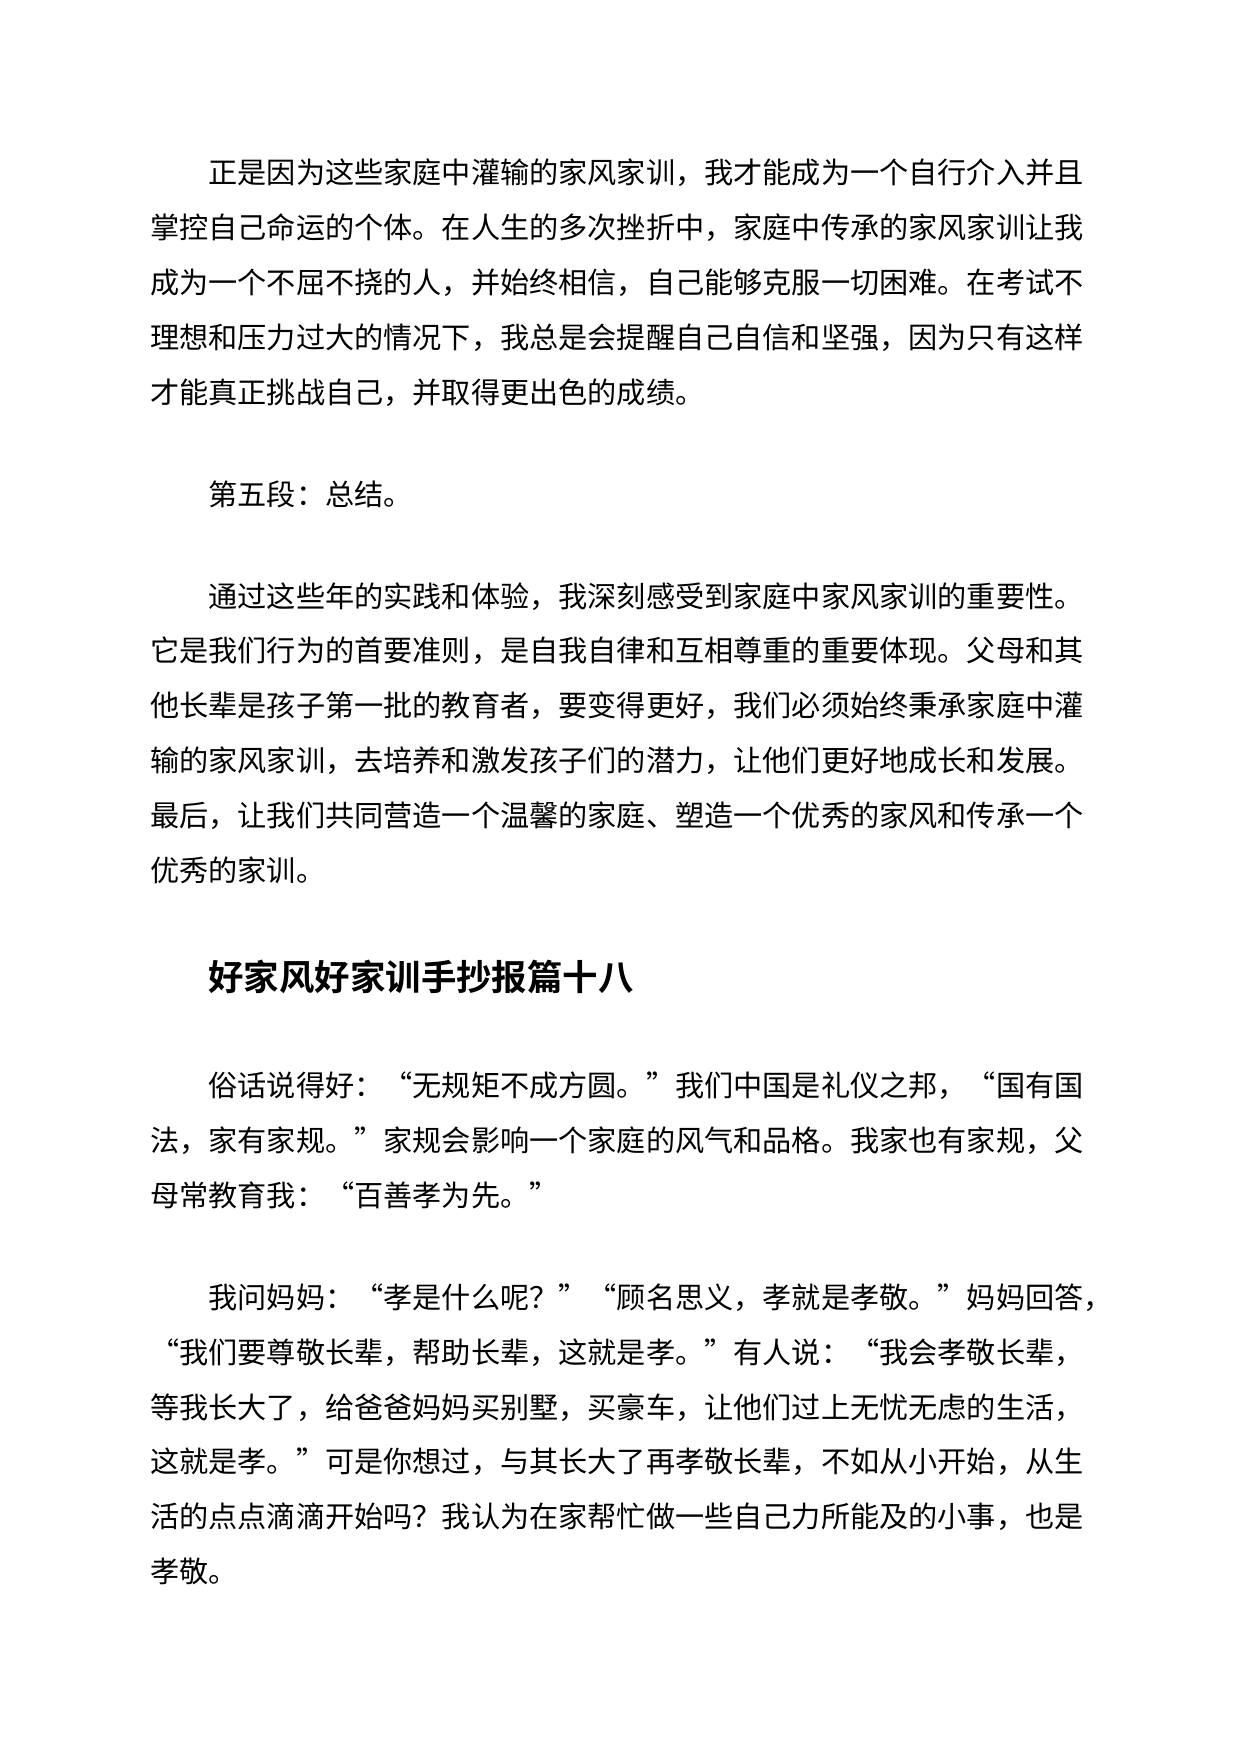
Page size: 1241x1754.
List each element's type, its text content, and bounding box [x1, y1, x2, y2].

text 我问妈妈：“孝是什么呢？”“顾名思义，孝就是孝敬。”妈妈回答，“我们要尊敬长辈，帮助长辈，这就是孝。”有人说：“我会孝敬长辈，等我长大了，给爸爸妈妈买别墅，买豪车，让他们过上无忧无虑的生活，这就是孝。”可是你想过，与其长大了再孝敬长辈，不如从小开始，从生活的点点滴滴开始吗？我认为在家帮忙做一些自己力所能及的小事，也是孝敬。 [150, 1274, 1090, 1591]
text 第五段：总结。 [150, 471, 1090, 514]
text 好家风好家训手抄报篇十八 [150, 949, 1090, 1001]
text 正是因为这些家庭中灌输的家风家训，我才能成为一个自行介入并且掌控自己命运的个体。在人生的多次挫折中，家庭中传承的家风家训让我成为一个不屈不挠的人，并始终相信，自己能够克服一切困难。在考试不理想和压力过大的情况下，我总是会提醒自己自信和坚强，因为只有这样才能真正挑战自己，并取得更出色的成绩。 [150, 150, 1090, 412]
text 通过这些年的实践和体验，我深刻感受到家庭中家风家训的重要性。它是我们行为的首要准则，是自我自律和互相尊重的重要体现。父母和其他长辈是孩子第一批的教育者，要变得更好，我们必须始终秉承家庭中灌输的家风家训，去培养和激发孩子们的潜力，让他们更好地成长和发展。最后，让我们共同营造一个温馨的家庭、塑造一个优秀的家风和传承一个优秀的家训。 [150, 573, 1090, 890]
text 俗话说得好：“无规矩不成方圆。”我们中国是礼仪之邦，“国有国法，家有家规。”家规会影响一个家庭的风气和品格。我家也有家规，父母常教育我：“百善孝为先。” [150, 1063, 1090, 1215]
